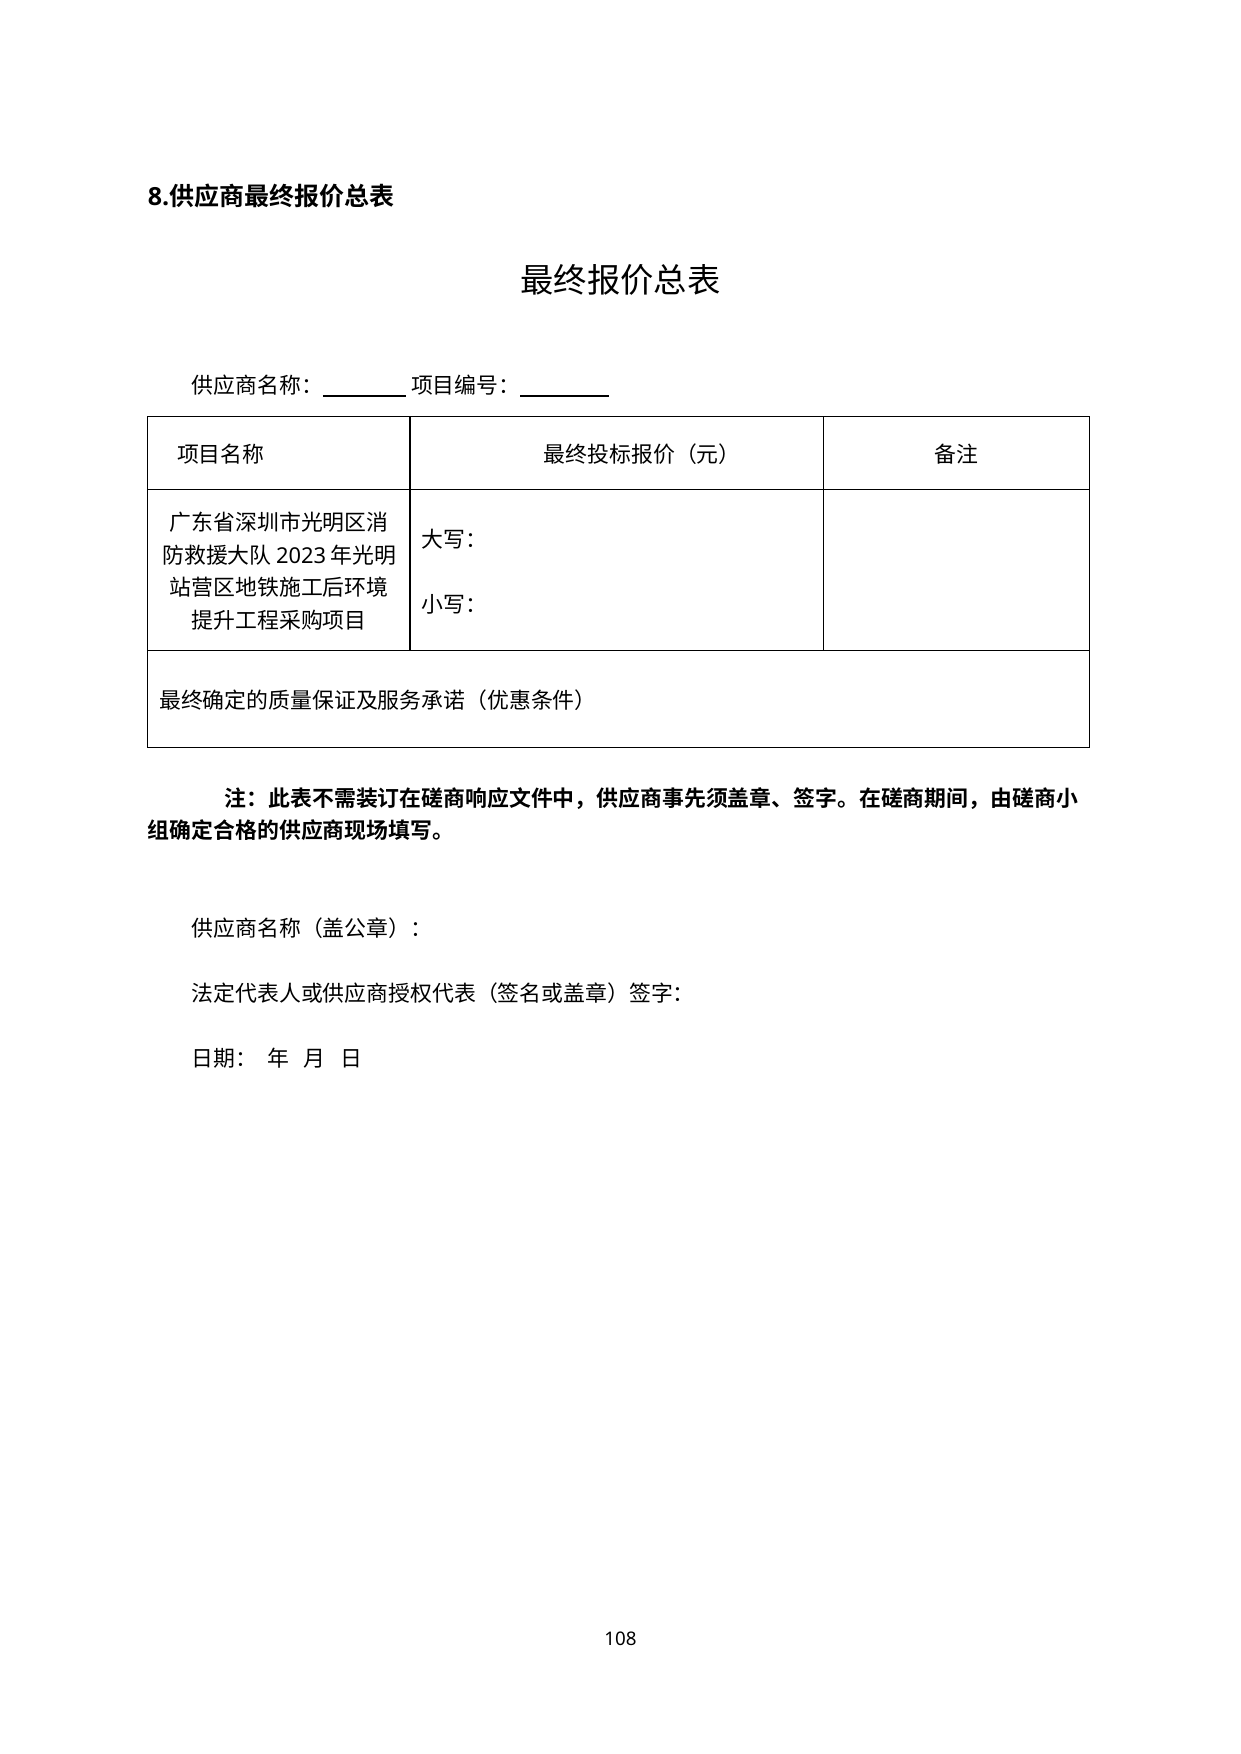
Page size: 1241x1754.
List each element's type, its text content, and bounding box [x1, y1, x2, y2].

text 供应商名称（盖公章）： [148, 910, 1092, 943]
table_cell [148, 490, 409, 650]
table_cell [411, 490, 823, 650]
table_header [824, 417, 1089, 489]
subtitle 8.供应商最终报价总表 [148, 162, 1092, 227]
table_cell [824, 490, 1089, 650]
text 最终报价总表 [148, 245, 1092, 310]
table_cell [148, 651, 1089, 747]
text 注：此表不需装订在磋商响应文件中，供应商事先须盖章、签字。在磋商期间，由磋商小组确定合格的供应商现场填写。 [148, 780, 1092, 845]
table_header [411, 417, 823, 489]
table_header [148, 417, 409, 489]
text 法定代表人或供应商授权代表（签名或盖章）签字： [148, 975, 1092, 1008]
text 日期： 年 月 日 [148, 1040, 1092, 1073]
text 供应商名称： 项目编号： [148, 368, 1092, 400]
